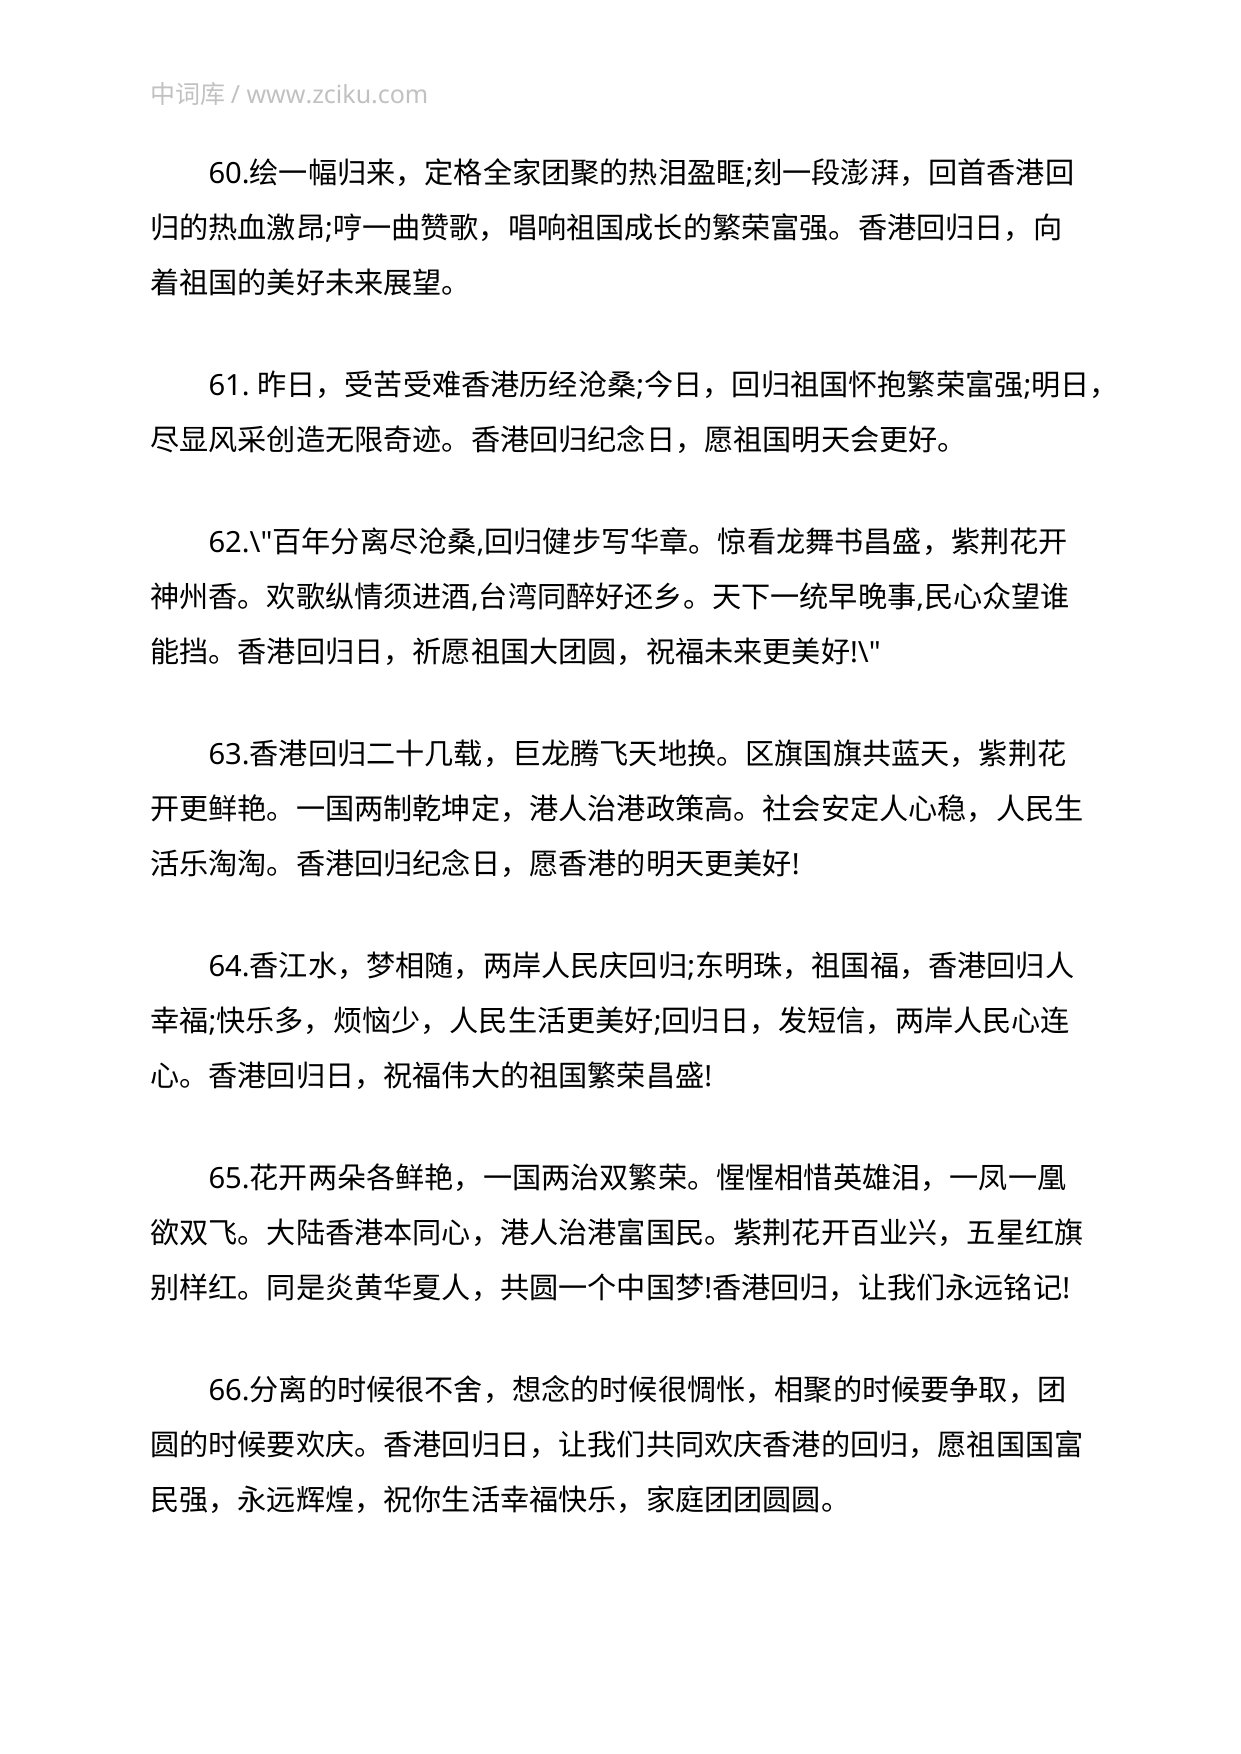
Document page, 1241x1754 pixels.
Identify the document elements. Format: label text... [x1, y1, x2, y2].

text 61. 昨日，受苦受难香港历经沧桑;今日，回归祖国怀抱繁荣富强;明日，尽显风采创造无限奇迹。香港回归纪念日，愿祖国明天会更好。 [150, 362, 1090, 459]
text 66.分离的时候很不舍，想念的时候很惆怅，相聚的时候要争取，团圆的时候要欢庆。香港回归日，让我们共同欢庆香港的回归，愿祖国国富民强，永远辉煌，祝你生活幸福快乐，家庭团团圆圆。 [150, 1366, 1090, 1518]
text 60.绘一幅归来，定格全家团聚的热泪盈眶;刻一段澎湃，回首香港回归的热血激昂;哼一曲赞歌，唱响祖国成长的繁荣富强。香港回归日，向着祖国的美好未来展望。 [150, 150, 1090, 302]
text 63.香港回归二十几载，巨龙腾飞天地换。区旗国旗共蓝天，紫荆花开更鲜艳。一国两制乾坤定，港人治港政策高。社会安定人心稳，人民生活乐淘淘。香港回归纪念日，愿香港的明天更美好! [150, 731, 1090, 883]
text 65.花开两朵各鲜艳，一国两治双繁荣。惺惺相惜英雄泪，一凤一凰欲双飞。大陆香港本同心，港人治港富国民。紫荆花开百业兴，五星红旗别样红。同是炎黄华夏人，共圆一个中国梦!香港回归，让我们永远铭记! [150, 1154, 1090, 1307]
text 64.香江水，梦相随，两岸人民庆回归;东明珠，祖国福，香港回归人幸福;快乐多，烦恼少，人民生活更美好;回归日，发短信，两岸人民心连心。香港回归日，祝福伟大的祖国繁荣昌盛! [150, 942, 1090, 1095]
text 62.\"百年分离尽沧桑,回归健步写华章。惊看龙舞书昌盛，紫荆花开神州香。欢歌纵情须进酒,台湾同醉好还乡。天下一统早晚事,民心众望谁能挡。香港回归日，祈愿祖国大团圆，祝福未来更美好!\" [150, 518, 1090, 671]
